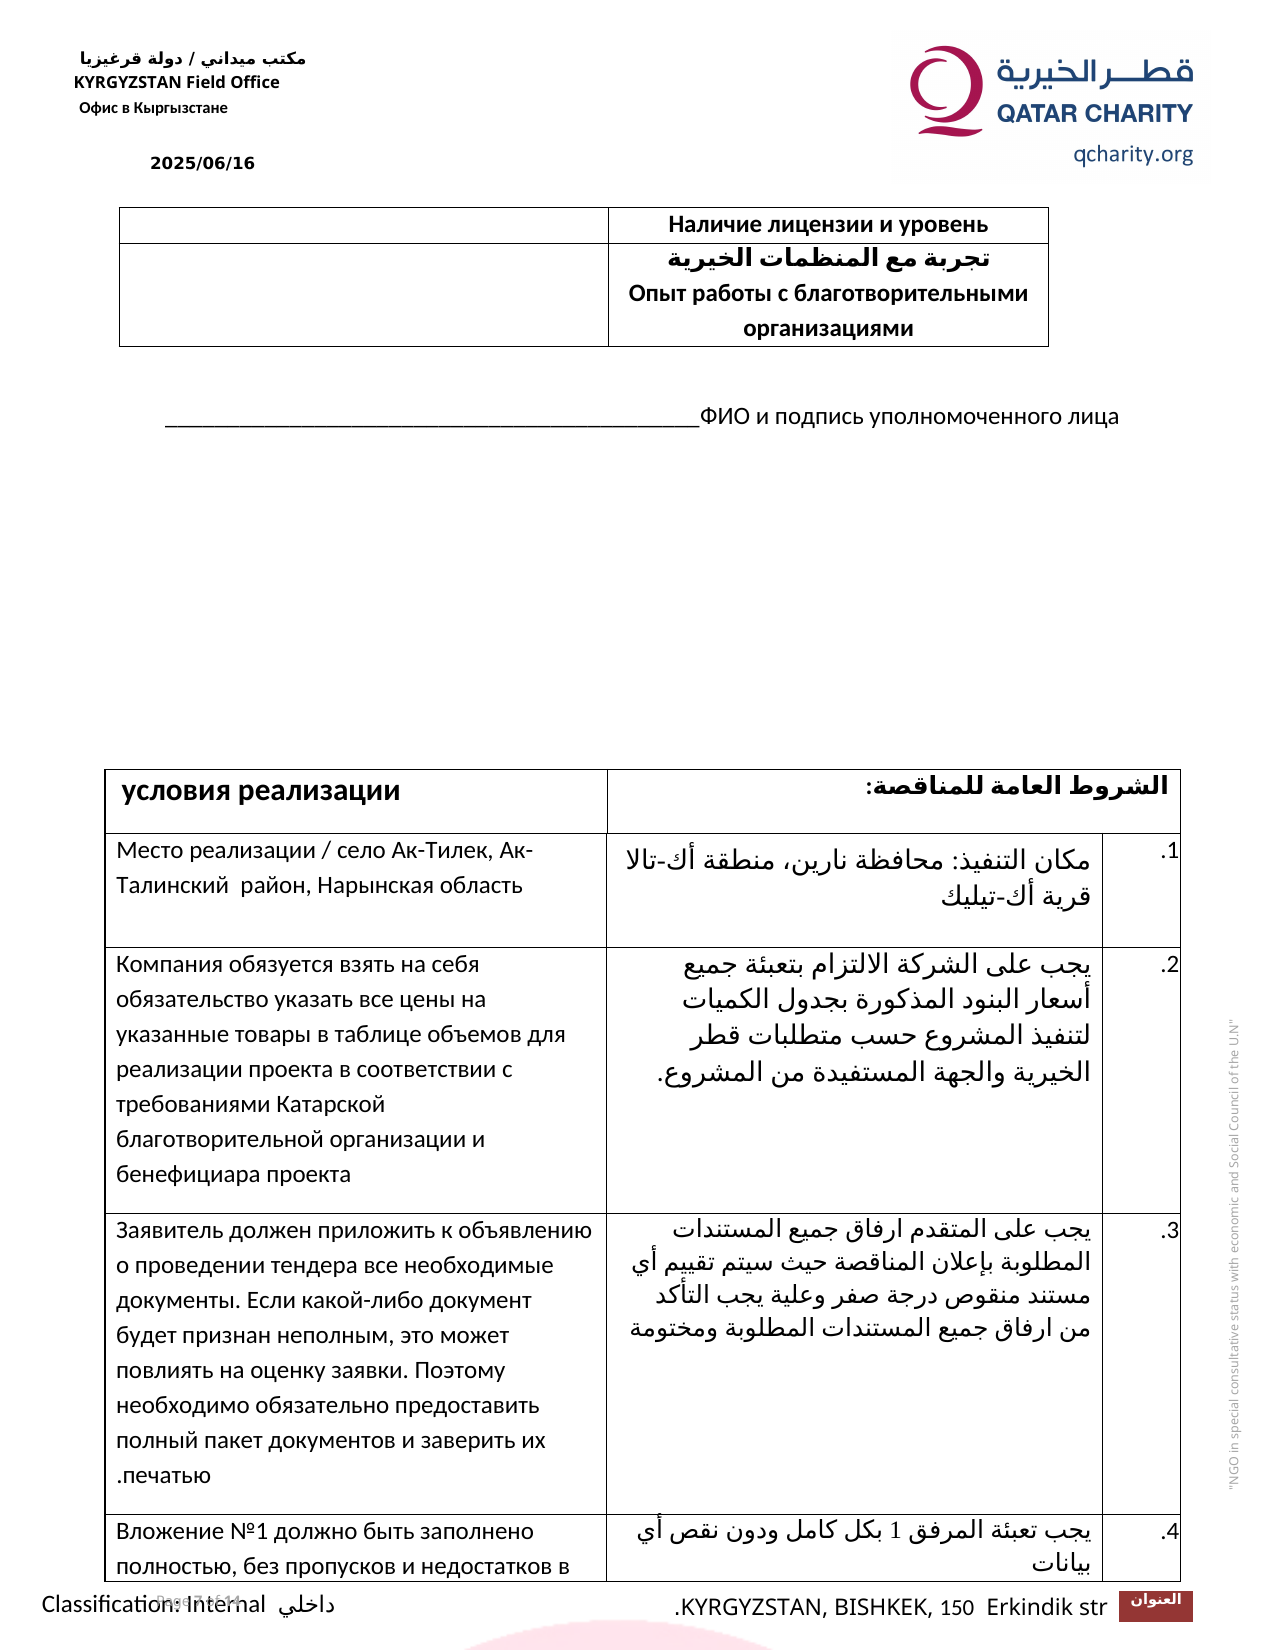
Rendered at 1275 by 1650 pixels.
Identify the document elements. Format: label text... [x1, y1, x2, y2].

table_cell [1103, 1214, 1180, 1514]
table_cell توافر الترخيص والمستوى Наличие лицензии и уровень [609, 208, 1048, 242]
table_cell تجربة مع المنظمات الخيرية Опыт работы с благотворительными организациями [609, 244, 1048, 346]
table_cell Место реализации / село Ак-Тилек, Ак-Талинский район, Нарынская область [106, 834, 606, 947]
table_header условия реализации [106, 770, 607, 833]
text ФИО и подпись уполномоченного лица___________________________________________ [118, 400, 1167, 431]
picture [891, 30, 1212, 184]
table_cell مكان التنفيذ: محافظة نارين، منطقة أك-تالا قرية أك-تيليك [607, 834, 1102, 947]
table_cell يجب تعبئة المرفق 1 بكل كامل ودون نقص أي بيانات [607, 1515, 1102, 1581]
table_cell [1103, 834, 1180, 947]
table_cell Компания обязуется взять на себя обязательство указать все цены на указанные товары в таблице объемов для реализации проекта в соответствии с требованиями Катарской благотворительной организации и бенефициара проекта [106, 948, 606, 1213]
table_header الشروط العامة للمناقصة: [608, 770, 1180, 833]
table_cell يجب على المتقدم ارفاق جميع المستندات المطلوبة بإعلان المناقصة حيث سيتم تقييم أي مستند منقوص درجة صفر وعلية يجب التأكد من ارفاق جميع المستندات المطلوبة ومختومة [607, 1214, 1102, 1514]
table_cell [1103, 948, 1180, 1213]
table_cell [1103, 1515, 1180, 1581]
table_cell يجب على الشركة الالتزام بتعبئة جميع أسعار البنود المذكورة بجدول الكميات لتنفيذ المشروع حسب متطلبات قطر الخيرية والجهة المستفيدة من المشروع. [607, 948, 1102, 1213]
table_cell Вложение №1 должно быть заполнено полностью, без пропусков и недостатков в данных. [106, 1515, 606, 1581]
table_cell [120, 244, 608, 346]
table_cell [120, 208, 608, 242]
table_cell Заявитель должен приложить к объявлению о проведении тендера все необходимые документы. Если какой-либо документ будет признан неполным, это может повлиять на оценку заявки. Поэтому необходимо обязательно предоставить полный пакет документов и заверить их печатью. [106, 1214, 606, 1514]
